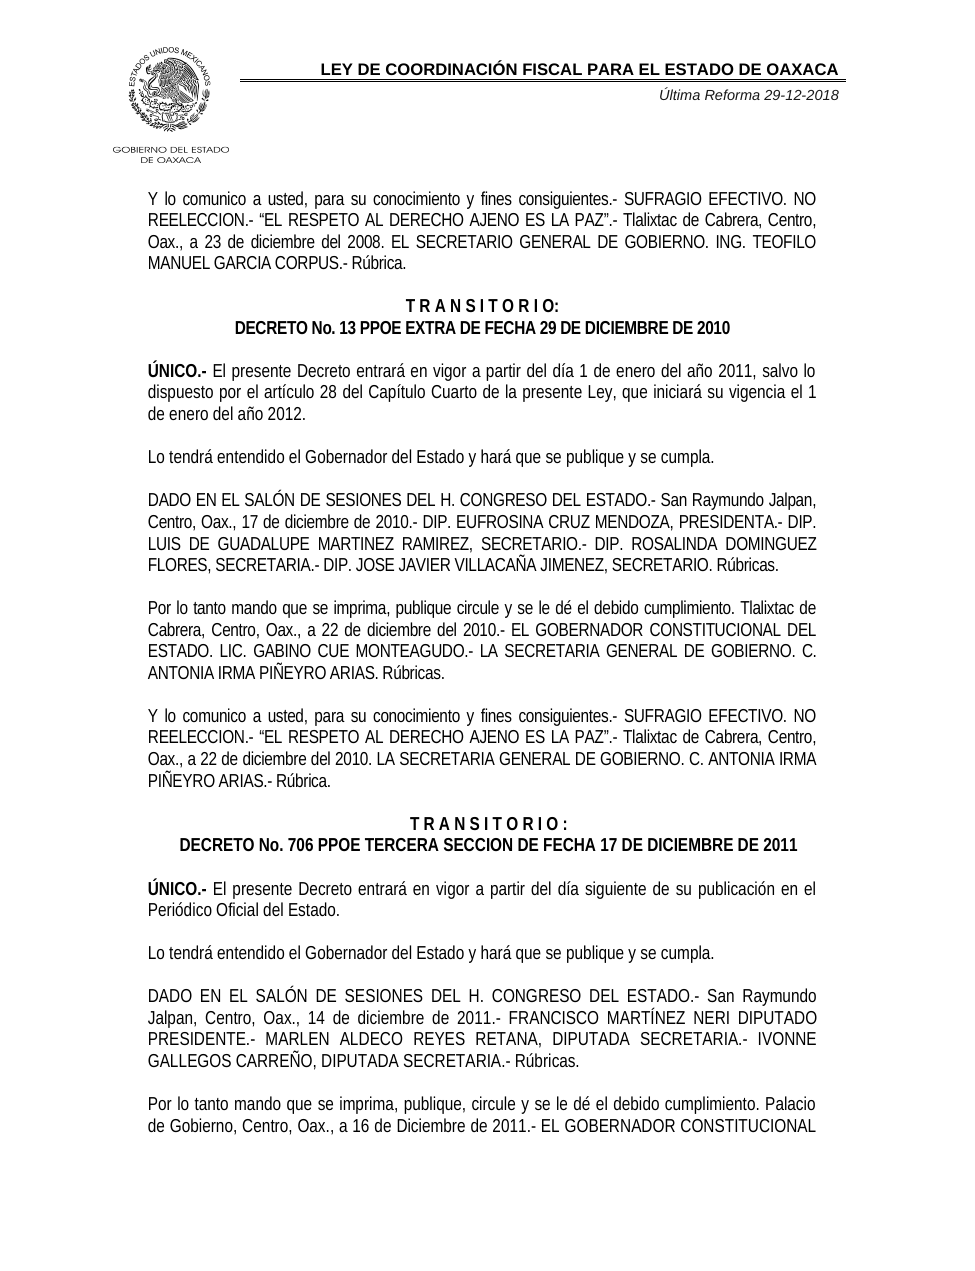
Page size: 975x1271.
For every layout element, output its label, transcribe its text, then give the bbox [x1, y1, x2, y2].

text Y lo comunico a usted, para su conocimiento y fines consiguientes.- SUFRAGIO EFECTIVO. NO REELECCION.- “EL RESPETO AL DERECHO AJENO ES LA PAZ”.- Tlalixtac de Cabrera, Centro, Oax., a 22 de diciembre del 2010. LA SECRETARIA GENERAL DE GOBIERNO. C. ANTONIA IRMA PIÑEYRO ARIAS.- Rúbrica. [148, 705, 817, 791]
text T R A N S I T O R I O: [148, 295, 817, 317]
text Lo tendrá entendido el Gobernador del Estado y hará que se publique y se cumpla. [148, 942, 817, 964]
text Lo tendrá entendido el Gobernador del Estado y hará que se publique y se cumpla. [148, 446, 817, 468]
text T R A N S I T O R I O : [160, 813, 817, 834]
text Y lo comunico a usted, para su conocimiento y fines consiguientes.- SUFRAGIO EFECTIVO. NO REELECCION.- “EL RESPETO AL DERECHO AJENO ES LA PAZ”.- Tlalixtac de Cabrera, Centro, Oax., a 23 de diciembre del 2008. EL SECRETARIO GENERAL DE GOBIERNO. ING. TEOFILO MANUEL GARCIA CORPUS.- Rúbrica. [148, 187, 817, 274]
text Por lo tanto mando que se imprima, publique circule y se le dé el debido cumplimiento. Tlalixtac de Cabrera, Centro, Oax., a 22 de diciembre del 2010.- EL GOBERNADOR CONSTITUCIONAL DEL ESTADO. LIC. GABINO CUE MONTEAGUDO.- LA SECRETARIA GENERAL DE GOBIERNO. C. ANTONIA IRMA PIÑEYRO ARIAS. Rúbricas. [148, 597, 817, 683]
text DADO EN EL SALÓN DE SESIONES DEL H. CONGRESO DEL ESTADO.- San Raymundo Jalpan, Centro, Oax., 14 de diciembre de 2011.- FRANCISCO MARTÍNEZ NERI DIPUTADO PRESIDENTE.- MARLEN ALDECO REYES RETANA, DIPUTADA SECRETARIA.- IVONNE GALLEGOS CARREÑO, DIPUTADA SECRETARIA.- Rúbricas. [148, 985, 817, 1071]
text DECRETO No. 706 PPOE TERCERA SECCION DE FECHA 17 DE DICIEMBRE DE 2011 [160, 834, 817, 856]
text ÚNICO.- El presente Decreto entrará en vigor a partir del día 1 de enero del año 2011, salvo lo dispuesto por el artículo 28 del Capítulo Cuarto de la presente Ley, que iniciará su vigencia el 1 de enero del año 2012. [148, 360, 817, 424]
text DECRETO No. 13 PPOE EXTRA DE FECHA 29 DE DICIEMBRE DE 2010 [148, 317, 817, 338]
picture [110, 44, 232, 166]
text ÚNICO.- El presente Decreto entrará en vigor a partir del día siguiente de su publicación en el Periódico Oficial del Estado. [148, 877, 817, 921]
text DADO EN EL SALÓN DE SESIONES DEL H. CONGRESO DEL ESTADO.- San Raymundo Jalpan, Centro, Oax., 17 de diciembre de 2010.- DIP. EUFROSINA CRUZ MENDOZA, PRESIDENTA.- DIP. LUIS DE GUADALUPE MARTINEZ RAMIREZ, SECRETARIO.- DIP. ROSALINDA DOMINGUEZ FLORES, SECRETARIA.- DIP. JOSE JAVIER VILLACAÑA JIMENEZ, SECRETARIO. Rúbricas. [148, 489, 817, 576]
